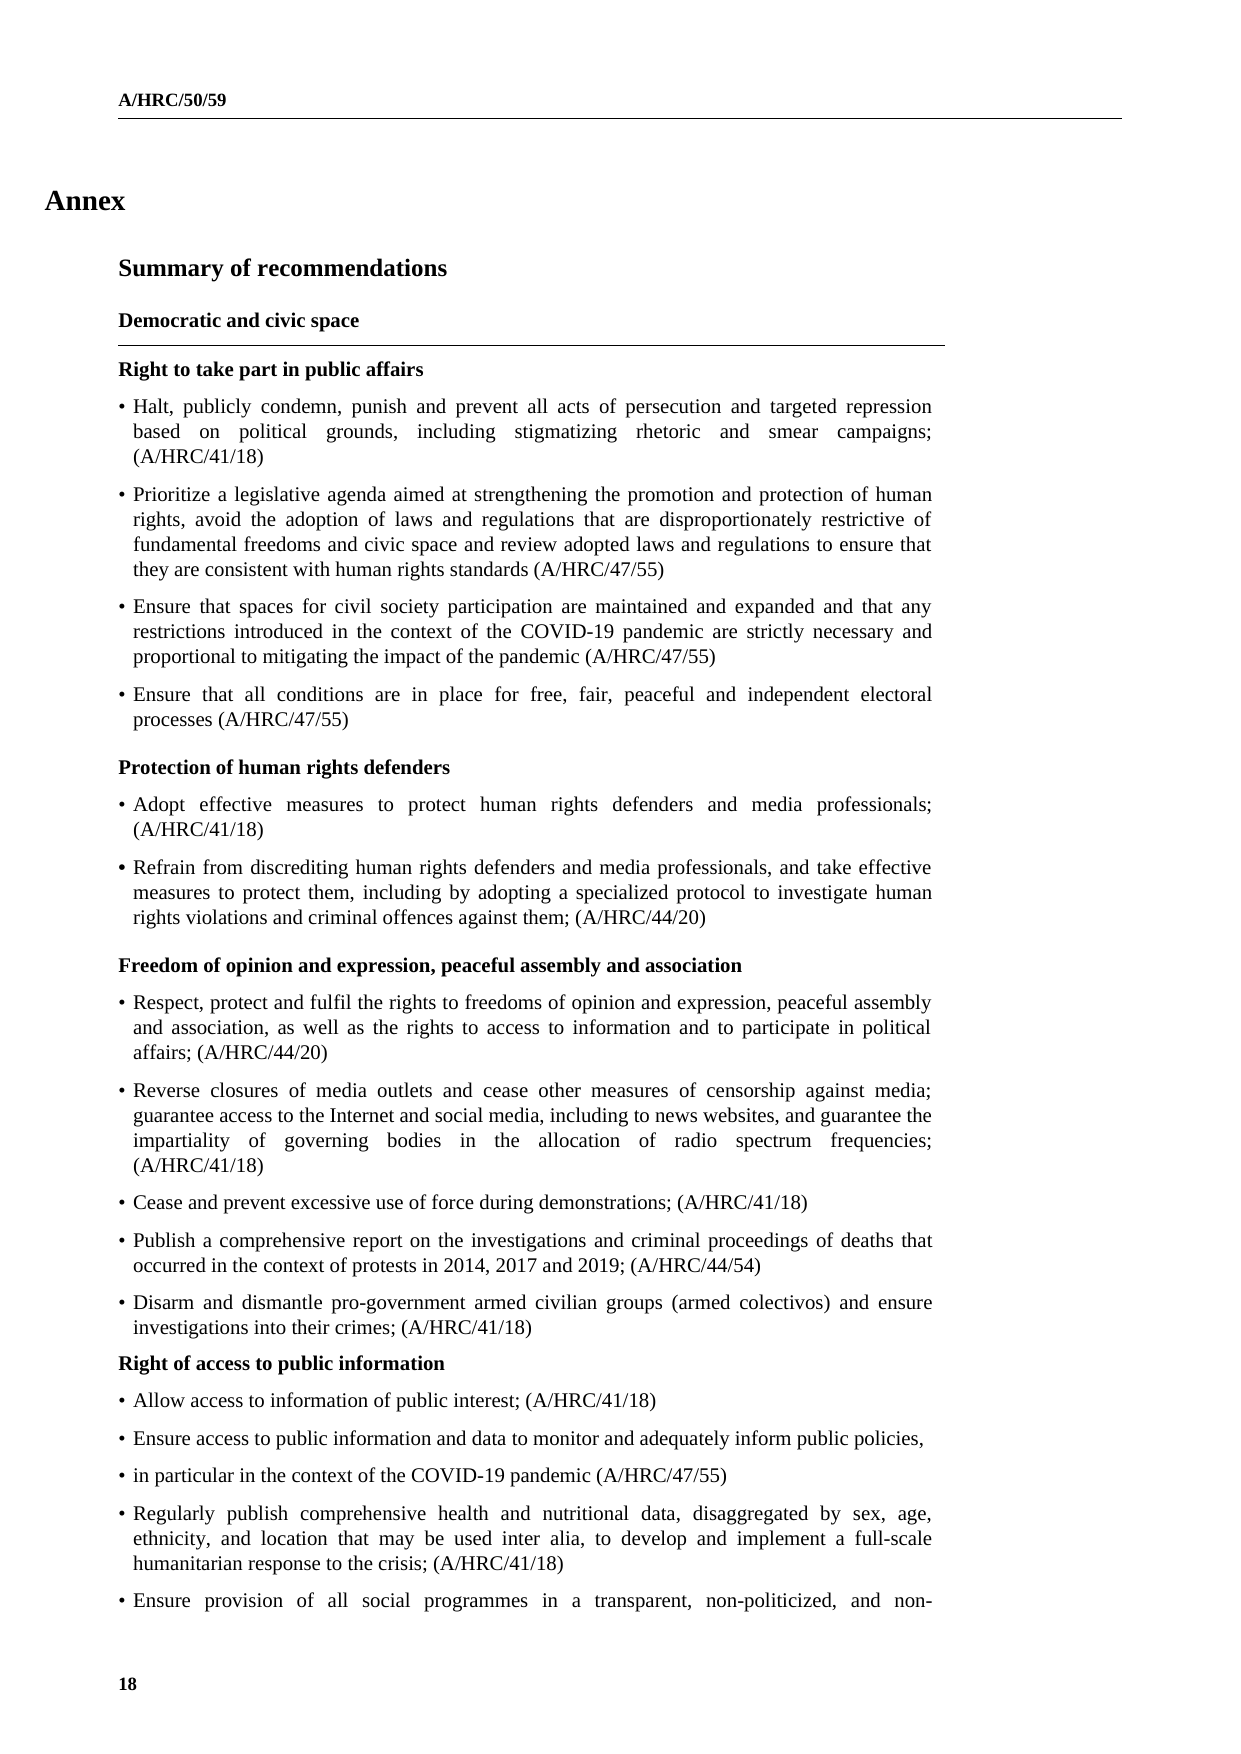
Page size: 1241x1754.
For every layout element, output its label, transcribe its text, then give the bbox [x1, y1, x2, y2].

table_cell Protection of human rights defenders [118, 744, 945, 791]
table_cell Halt, publicly condemn, punish and prevent all acts of persecution and targeted repression based on political grounds, including stigmatizing rhetoric and smear campaigns; (A/HRC/41/18) Prioritize a legislative agenda aimed at strengthening the promotion and protection of human rights, avoid the adoption of laws and regulations that are disproportionately restrictive of fundamental freedoms and civic space and review adopted laws and regulations to ensure that they are consistent with human rights standards (A/HRC/47/55) Ensure that spaces for civil society participation are maintained and expanded and that any restrictions introduced in the context of the COVID-19 pandemic are strictly necessary and proportional to mitigating the impact of the pandemic (A/HRC/47/55) Ensure that all conditions are in place for free, fair, peaceful and independent electoral processes (A/HRC/47/55) [118, 394, 945, 743]
text Annex [44, 185, 1004, 216]
table_cell Freedom of opinion and expression, peaceful assembly and association [118, 941, 945, 989]
table_cell Adopt effective measures to protect human rights defenders and media professionals; (A/HRC/41/18) Refrain from discrediting human rights defenders and media professionals, and take effective measures to protect them, including by adopting a specialized protocol to investigate human rights violations and criminal offences against them; (A/HRC/44/20) [118, 791, 945, 941]
table_header Right to take part in public affairs [118, 346, 945, 393]
text Summary of recommendations [118, 254, 1004, 282]
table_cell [118, 1387, 945, 1612]
table_cell Respect, protect and fulfil the rights to freedoms of opinion and expression, peaceful assembly and association, as well as the rights to access to information and to participate in political affairs; (A/HRC/44/20) Reverse closures of media outlets and cease other measures of censorship against media; guarantee access to the Internet and social media, including to news websites, and guarantee the impartiality of governing bodies in the allocation of radio spectrum frequencies; (A/HRC/41/18) Cease and prevent excessive use of force during demonstrations; (A/HRC/41/18) Publish a comprehensive report on the investigations and criminal proceedings of deaths that occurred in the context of protests in 2014, 2017 and 2019; (A/HRC/44/54) Disarm and dismantle pro-government armed civilian groups (armed colectivos) and ensure investigations into their crimes; (A/HRC/41/18) Right of access to public information [118, 989, 945, 1387]
text Democratic and civic space [118, 307, 1004, 332]
